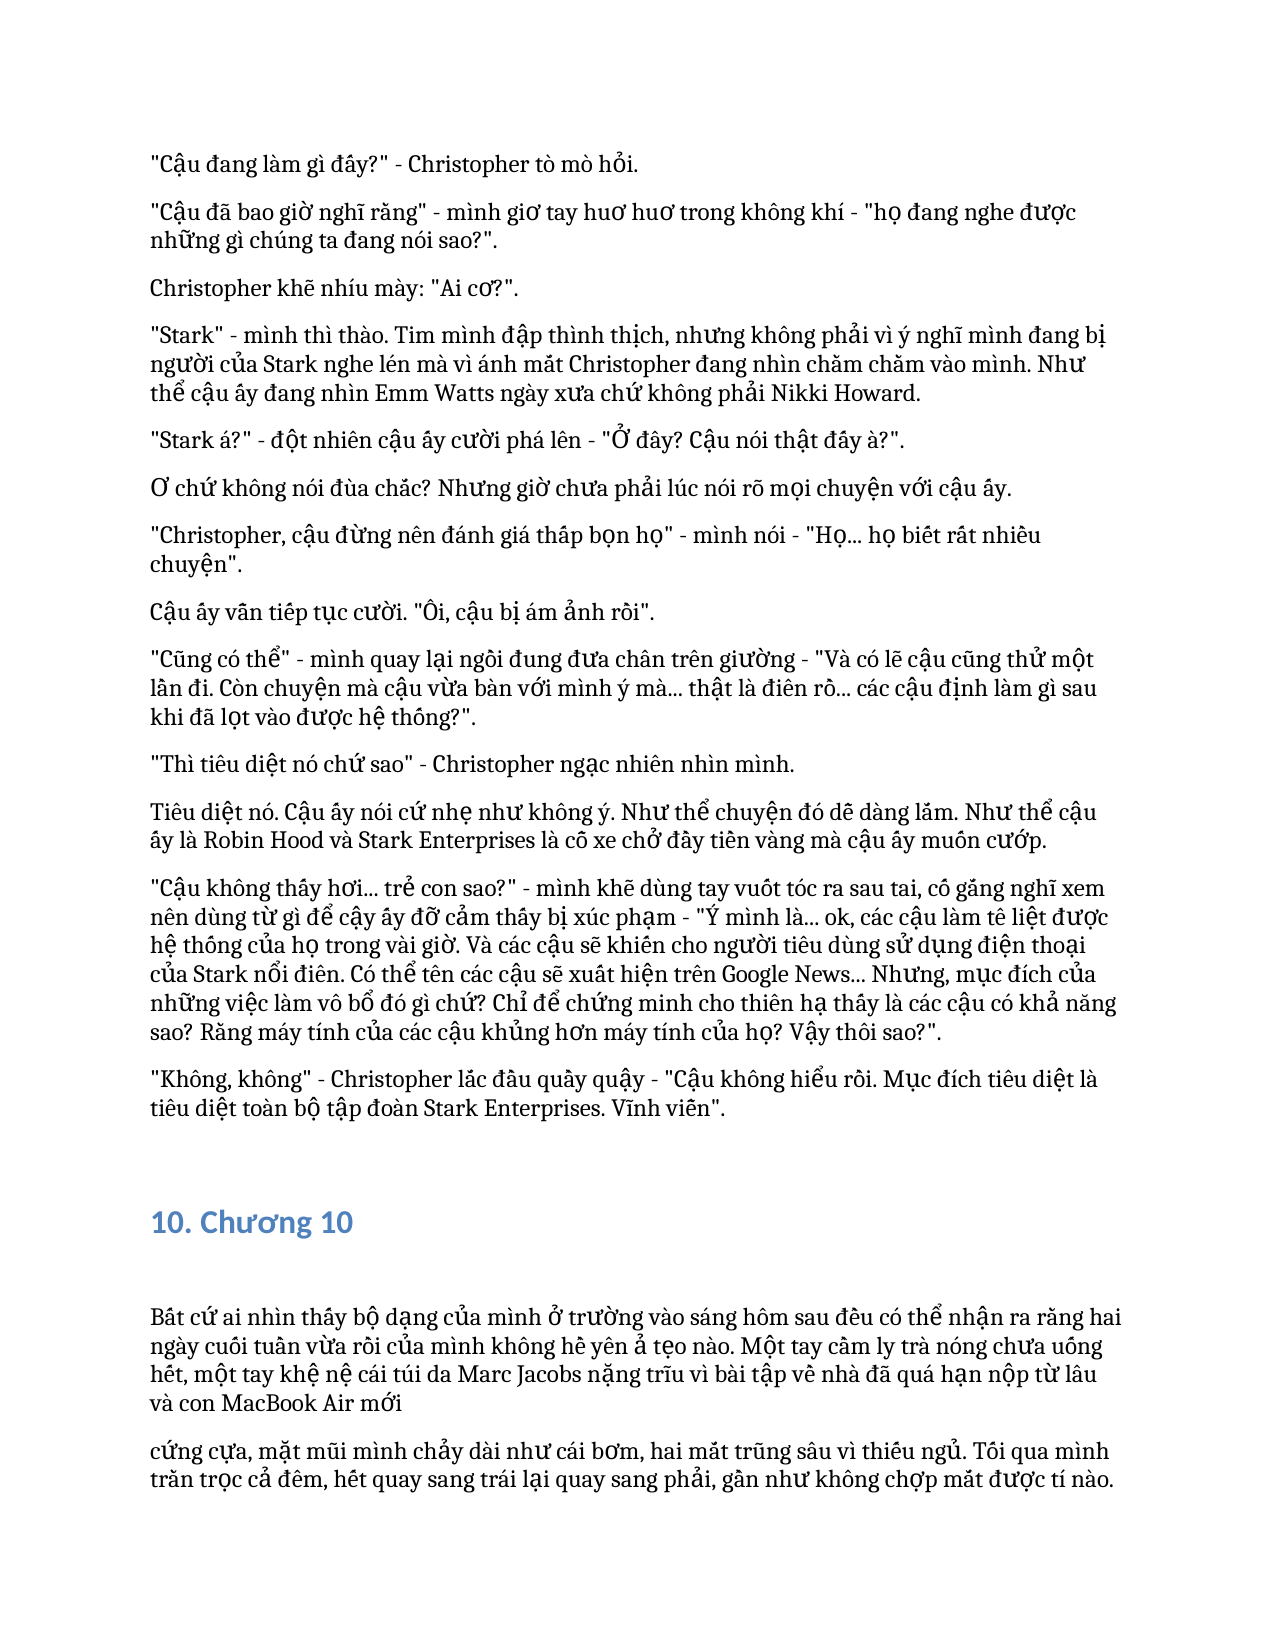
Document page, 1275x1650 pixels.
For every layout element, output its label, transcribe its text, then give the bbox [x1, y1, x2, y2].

text Christopher khẽ nhíu mày: "Ai cơ?". [150, 274, 1125, 302]
text "Thì tiêu diệt nó chứ sao" - Christopher ngạc nhiên nhìn mình. [150, 750, 1125, 779]
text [150, 1437, 1125, 1494]
text Ơ chứ không nói đùa chắc? Nhưng giờ chưa phải lúc nói rõ mọi chuyện với cậu ấy. [150, 474, 1125, 502]
text "Stark á?" - đột nhiên cậu ấy cười phá lên - "Ở đây? Cậu nói thật đấy à?". [150, 426, 1125, 455]
subtitle 10. Chương 10 [150, 1201, 1125, 1242]
text "Cậu đang làm gì đấy?" - Christopher tò mò hỏi. [150, 150, 1125, 179]
text Tiêu diệt nó. Cậu ấy nói cứ nhẹ như không ý. Như thể chuyện đó dễ dàng lắm. Như thể cậu ấy là Robin Hood và Stark Enterprises là cỗ xe chở đầy tiền vàng mà cậu ấy muốn cướp. [150, 797, 1125, 855]
text "Stark" - mình thì thào. Tim mình đập thình thịch, nhưng không phải vì ý nghĩ mình đang bị người của Stark nghe lén mà vì ánh mắt Christopher đang nhìn chằm chằm vào mình. Như thể cậu ấy đang nhìn Emm Watts ngày xưa chứ không phải Nikki Howard. [150, 321, 1125, 407]
text "Cậu đã bao giờ nghĩ rằng" - mình giơ tay huơ huơ trong không khí - "họ đang nghe được những gì chúng ta đang nói sao?". [150, 197, 1125, 255]
text "Không, không" - Christopher lắc đầu quầy quậy - "Cậu không hiểu rồi. Mục đích tiêu diệt là tiêu diệt toàn bộ tập đoàn Stark Enterprises. Vĩnh viễn". [150, 1065, 1125, 1180]
text "Christopher, cậu đừng nên đánh giá thấp bọn họ" - mình nói - "Họ... họ biết rất nhiều chuyện". [150, 521, 1125, 579]
text Cậu ấy vẫn tiếp tục cười. "Ôi, cậu bị ám ảnh rồi". [150, 597, 1125, 626]
text "Cậu không thấy hơi... trẻ con sao?" - mình khẽ dùng tay vuốt tóc ra sau tai, cố gắng nghĩ xem nên dùng từ gì để cậy ấy đỡ cảm thấy bị xúc phạm - "Ý mình là... ok, các cậu làm tê liệt được hệ thống của họ trong vài giờ. Và các cậu sẽ khiến cho người tiêu dùng sử dụng điện thoại của Stark nổi điên. Có thể tên các cậu sẽ xuất hiện trên Google News... Nhưng, mục đích của những việc làm vô bổ đó gì chứ? Chỉ để chứng minh cho thiên hạ thấy là các cậu có khả năng sao? Rằng máy tính của các cậu khủng hơn máy tính của họ? Vậy thôi sao?". [150, 874, 1125, 1046]
text Bất cứ ai nhìn thấy bộ dạng của mình ở trường vào sáng hôm sau đều có thể nhận ra rằng hai ngày cuối tuần vừa rồi của mình không hề yên ả tẹo nào. Một tay cầm ly trà nóng chưa uống hết, một tay khệ nệ cái túi da Marc Jacobs nặng trĩu vì bài tập về nhà đã quá hạn nộp từ lâu và con MacBook Air mới [150, 1245, 1125, 1418]
text "Cũng có thể" - mình quay lại ngồi đung đưa chân trên giường - "Và có lẽ cậu cũng thử một lần đi. Còn chuyện mà cậu vừa bàn với mình ý mà... thật là điên rồ... các cậu định làm gì sau khi đã lọt vào được hệ thống?". [150, 645, 1125, 731]
